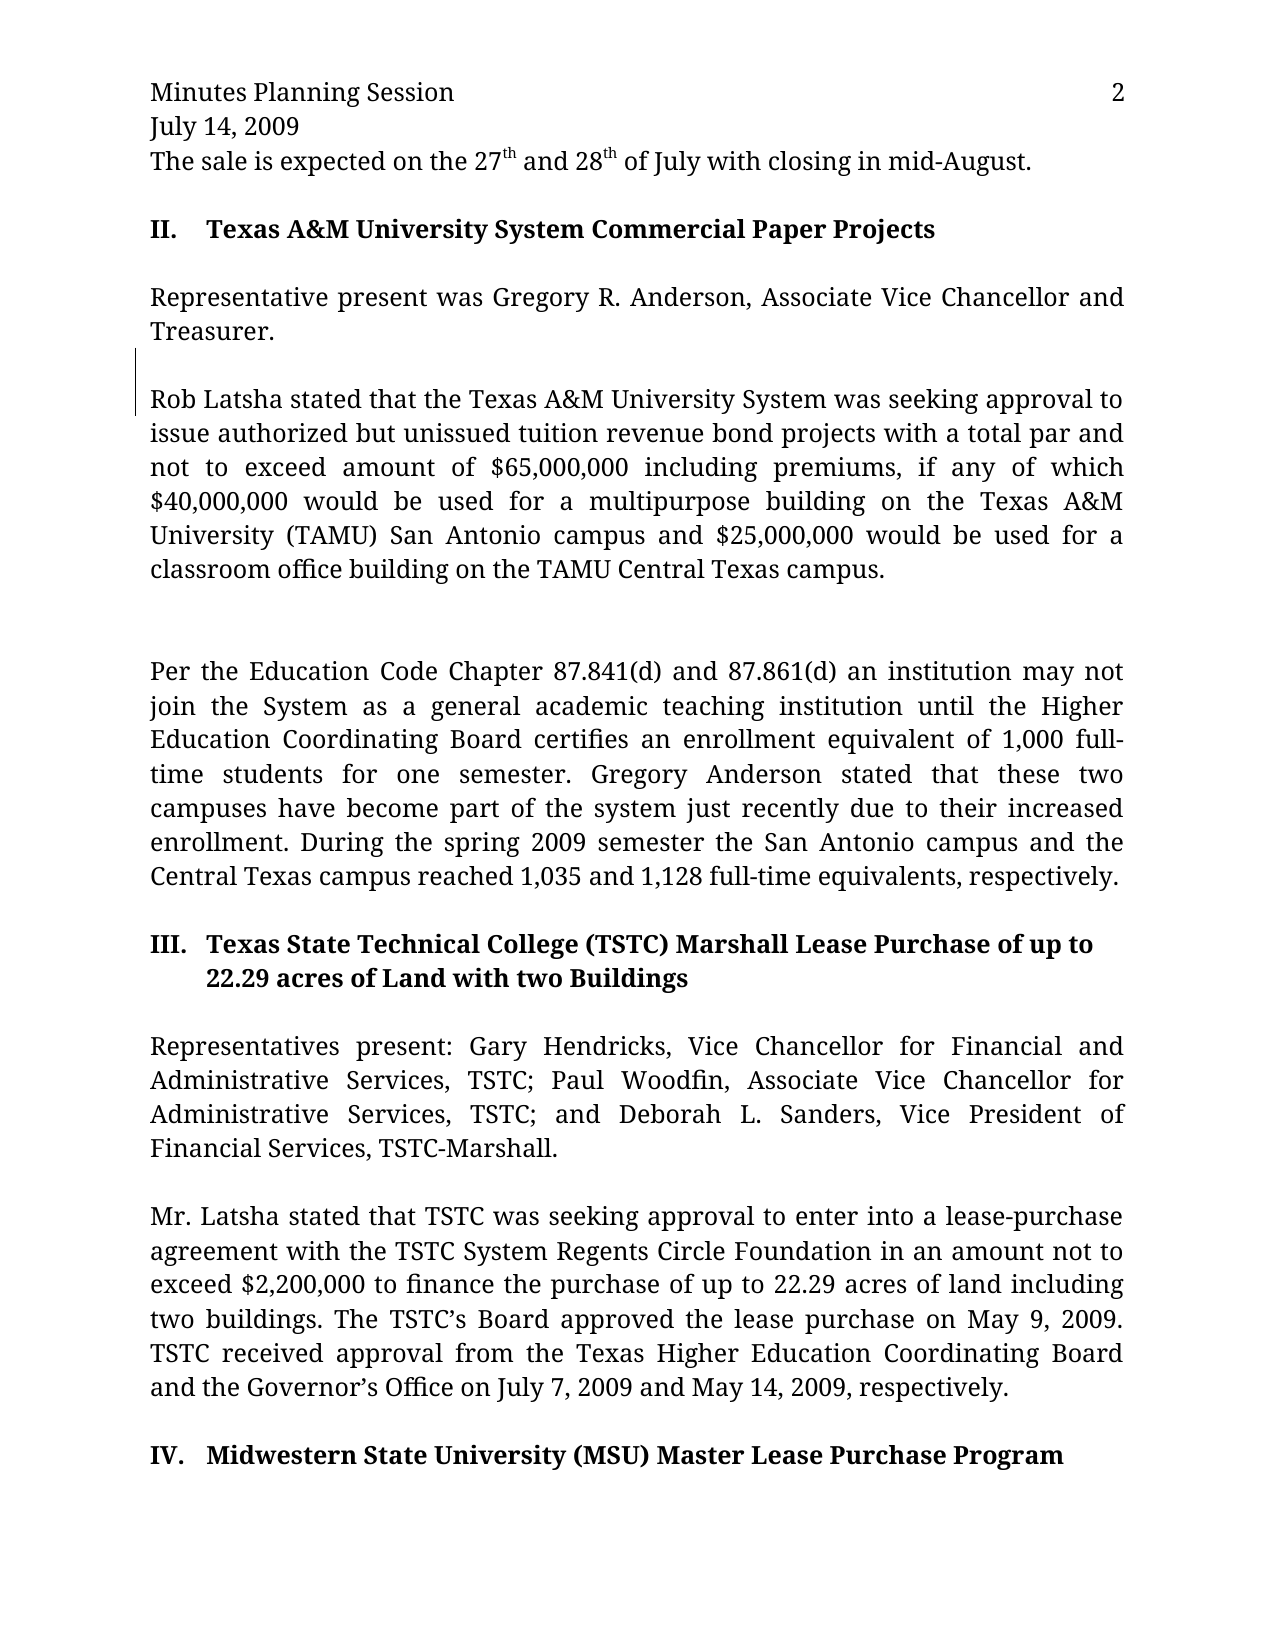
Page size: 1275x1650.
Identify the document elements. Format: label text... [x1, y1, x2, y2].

text The sale is expected on the 27th and 28th of July with closing in mid-August. [150, 143, 1125, 177]
text Representative present was Gregory R. Anderson, Associate Vice Chancellor and Treasurer. [150, 279, 1125, 347]
text III. Texas State Technical College (TSTC) Marshall Lease Purchase of up to 22.29 acres of Land with two Buildings [150, 927, 1125, 995]
text Mr. Latsha stated that TSTC was seeking approval to enter into a lease-purchase agreement with the TSTC System Regents Circle Foundation in an amount not to exceed $2,200,000 to finance the purchase of up to 22.29 acres of land including two buildings. The TSTC’s Board approved the lease purchase on May 9, 2009. TSTC received approval from the Texas Higher Education Coordinating Board and the Governor’s Office on July 7, 2009 and May 14, 2009, respectively. [150, 1199, 1125, 1403]
text IV. Midwestern State University (MSU) Master Lease Purchase Program [150, 1437, 1125, 1472]
text Per the Education Code Chapter 87.841(d) and 87.861(d) an institution may not join the System as a general academic teaching institution until the Higher Education Coordinating Board certifies an enrollment equivalent of 1,000 full-time students for one semester. Gregory Anderson stated that these two campuses have become part of the system just recently due to their increased enrollment. During the spring 2009 semester the San Antonio campus and the Central Texas campus reached 1,035 and 1,128 full-time equivalents, respectively. [150, 654, 1125, 892]
text II. Texas A&M University System Commercial Paper Projects [150, 211, 1125, 245]
text Representatives present: Gary Hendricks, Vice Chancellor for Financial and Administrative Services, TSTC; Paul Woodfin, Associate Vice Chancellor for Administrative Services, TSTC; and Deborah L. Sanders, Vice President of Financial Services, TSTC-Marshall. [150, 1029, 1125, 1165]
text Rob Latsha stated that the Texas A&M University System was seeking approval to issue authorized but unissued tuition revenue bond projects with a total par and not to exceed amount of $65,000,000 including premiums, if any of which $40,000,000 would be used for a multipurpose building on the Texas A&M University (TAMU) San Antonio campus and $25,000,000 would be used for a classroom office building on the TAMU Central Texas campus. [150, 382, 1125, 586]
